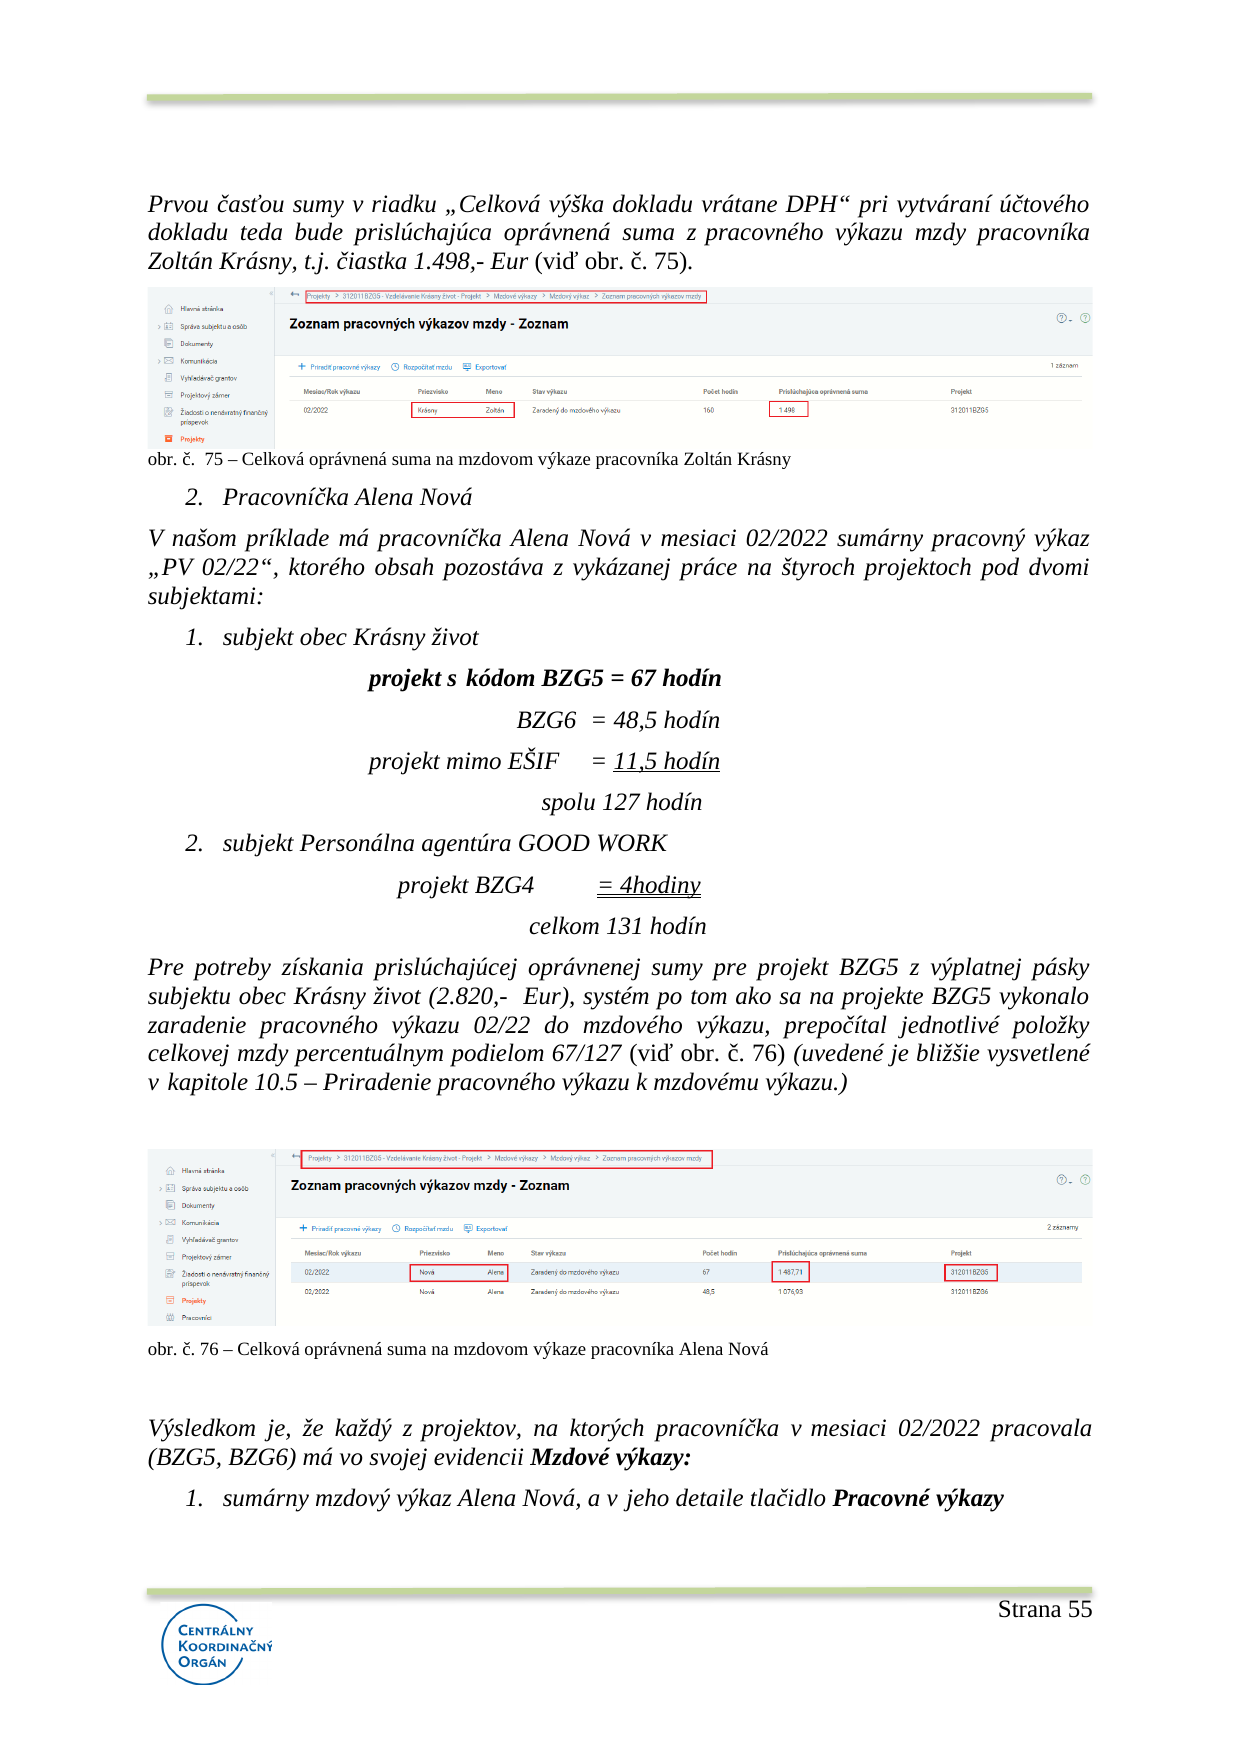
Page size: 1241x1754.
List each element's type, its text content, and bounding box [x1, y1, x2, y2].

text Prvou časťou sumy v riadku „Celková výška dokladu vrátane DPH“ pri vytváraní účtového dokladu teda bude prislúchajúca oprávnená suma z pracovného výkazu mzdy pracovníka Zoltán Krásny, t.j. čiastka 1.498,- Eur (viď obr. č. 75). [148, 189, 1093, 275]
text Pre potreby získania prislúchajúcej oprávnenej sumy pre projekt BZG5 z výplatnej pásky subjektu obec Krásny život (2.820,- Eur), systém po tom ako sa na projekte BZG5 vykonalo zaradenie pracovného výkazu 02/22 do mzdového výkazu, prepočítal jednotlivé položky celkovej mzdy percentuálnym podielom 67/127 (viď obr. č. 76) (uvedené je bližšie vysvetlené v kapitole 10.5 – Priradenie pracovného výkazu k mzdovému výkazu.) [148, 952, 1093, 1096]
picture [147, 1149, 1093, 1326]
text Výsledkom je, že každý z projektov, na ktorých pracovníčka v mesiaci 02/2022 pracovala (BZG5, BZG6) má vo svojej evidencii Mzdové výkazy: [148, 1413, 1093, 1471]
text V našom príklade má pracovníčka Alena Nová v mesiaci 02/2022 sumárny pracovný výkaz „PV 02/22“, ktorého obsah pozostáva z vykázanej práce na štyroch projektoch pod dvomi subjektami: [148, 523, 1093, 610]
list sumárny mzdový výkaz Alena Nová, a v jeho detaile tlačidlo Pracovné výkazy [185, 1483, 1093, 1512]
text projekt s kódom BZG5 = 67 hodín [295, 663, 1093, 692]
picture [159, 1602, 272, 1684]
list subjekt obec Krásny život [185, 622, 1093, 651]
text projekt mimo EŠIF = 11,5 hodín [295, 746, 1093, 775]
text projekt BZG4 = 4hodiny [148, 870, 1093, 898]
text spolu 127 hodín [148, 787, 1093, 816]
list Pracovníčka Alena Nová [185, 482, 1093, 511]
list subjekt Personálna agentúra GOOD WORK [185, 828, 1093, 857]
text BZG6 = 48,5 hodín [148, 705, 1093, 733]
text celkom 131 hodín [148, 911, 1093, 940]
subtitle obr. č. 76 – Celková oprávnená suma na mzdovom výkaze pracovníka Alena Nová [148, 1338, 1093, 1360]
subtitle obr. č. 75 – Celková oprávnená suma na mzdovom výkaze pracovníka Zoltán Krásny [148, 449, 1093, 470]
picture [147, 287, 1093, 449]
